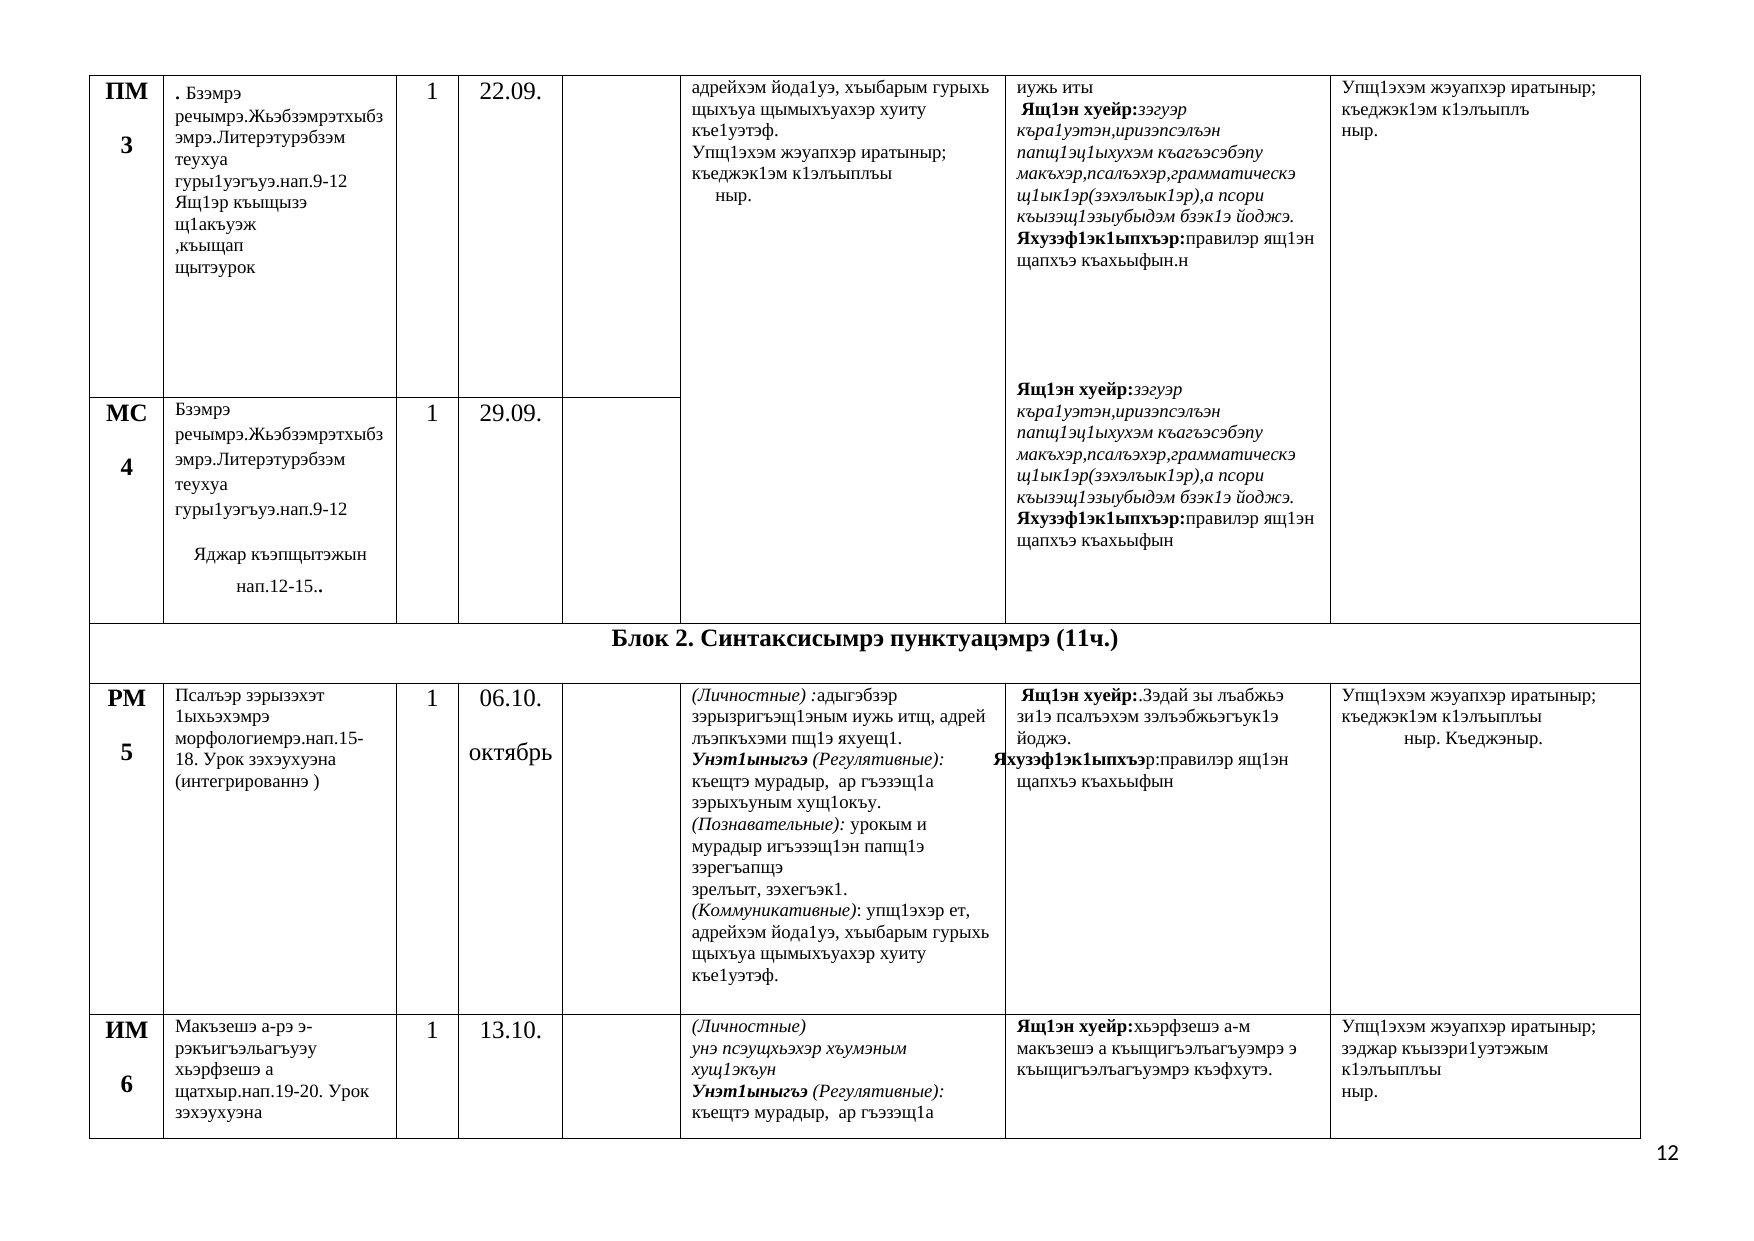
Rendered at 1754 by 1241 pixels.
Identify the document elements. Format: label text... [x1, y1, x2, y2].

table_cell 13.10. [459, 1015, 562, 1137]
table_cell 1 [397, 398, 458, 622]
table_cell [1006, 76, 1330, 622]
table_cell [563, 684, 680, 1014]
table_cell [563, 398, 680, 622]
table_cell 1 [397, 76, 458, 397]
table_cell Блок 2. Синтаксисымрэ пунктуацэмрэ (11ч.) [90, 624, 1640, 682]
table_cell ИМ 6 [90, 1015, 163, 1137]
table_cell ПМ 3 [90, 76, 163, 397]
table_cell МС 4 [90, 398, 163, 622]
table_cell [1331, 76, 1640, 622]
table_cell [1006, 1015, 1330, 1137]
table_cell РМ 5 [90, 684, 163, 1014]
table_cell [563, 1015, 680, 1137]
table_cell Ящ1эн хуейр:.Зэдай зы лъабжьэ зи1э псалъэхэм зэлъэбжьэгъук1э йоджэ. Яхузэф1эк1ыпхъэр:правилэр ящ1эн щапхъэ къахьыфын [1006, 684, 1330, 1014]
table_cell 22.09. [459, 76, 562, 397]
table_cell 1 [397, 1015, 458, 1137]
table_cell 29.09. [459, 398, 562, 622]
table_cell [681, 76, 1005, 622]
table_cell Упщ1эхэм жэуапхэр иратыныр; къеджэк1эм к1элъыплъы ныр. Къеджэныр. [1331, 684, 1640, 1014]
table_cell . Бзэмрэ речымрэ.Жьэбзэмрэтхыбзэмрэ.Литерэтурэбзэм теухуа гуры1уэгъуэ.нап.9-12 Ящ1эр къыщызэ щ1акъуэж ,къыщап щытэурок [164, 76, 396, 397]
table_cell Бзэмрэ речымрэ.Жьэбзэмрэтхыбзэмрэ.Литерэтурэбзэм теухуа гуры1уэгъуэ.нап.9-12 Яджар къэпщытэжын нап.12-15.. [164, 398, 396, 622]
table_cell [1331, 1015, 1640, 1137]
table_cell (Личностные) :адыгэбзэр зэрызригъэщ1эным иужь итщ, адрей лъэпкъхэми пщ1э яхуещ1. Унэт1ыныгъэ (Регулятивные): къещтэ мурадыр, ар гъэзэщ1а зэрыхъуным хущ1окъу. (Познавательные): урокым и мурадыр игъэзэщ1эн папщ1э зэрегъапщэ зрелъыт, зэхегъэк1.(Коммуникативные): упщ1эхэр ет, адрейхэм йода1уэ, хъыбарым гурыхь щыхъуа щымыхъуахэр хуиту къе1уэтэф. [681, 684, 1005, 1014]
table_cell Псалъэр зэрызэхэт 1ыхьэхэмрэ морфологиемрэ.нап.15-18. Урок зэхэухуэна (интегрированнэ ) [164, 684, 396, 1014]
table_cell [563, 76, 680, 397]
table_cell 06.10. октябрь [459, 684, 562, 1014]
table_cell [164, 1015, 396, 1137]
table_cell 1 [397, 684, 458, 1014]
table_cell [681, 1015, 1005, 1137]
